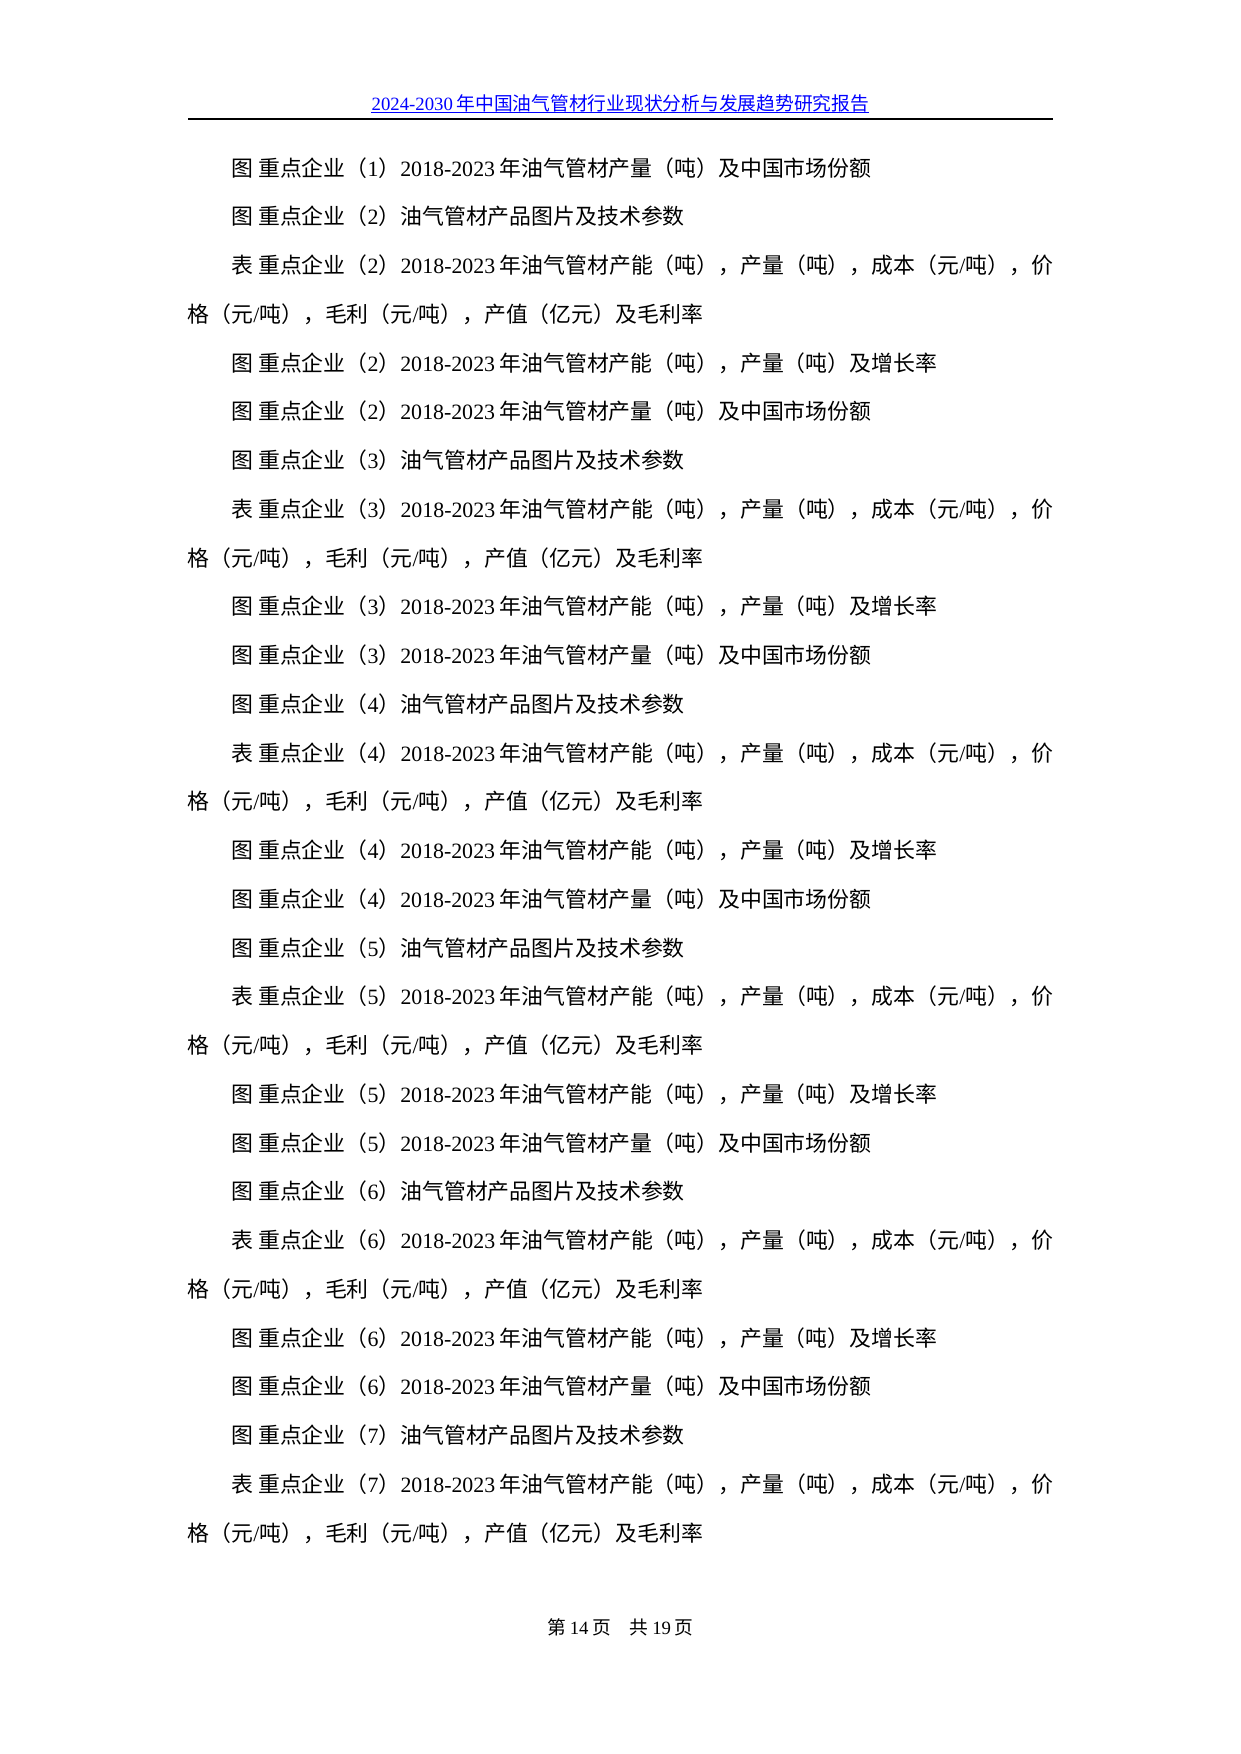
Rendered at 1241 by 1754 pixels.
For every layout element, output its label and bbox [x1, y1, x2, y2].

text [187, 150, 1053, 1548]
